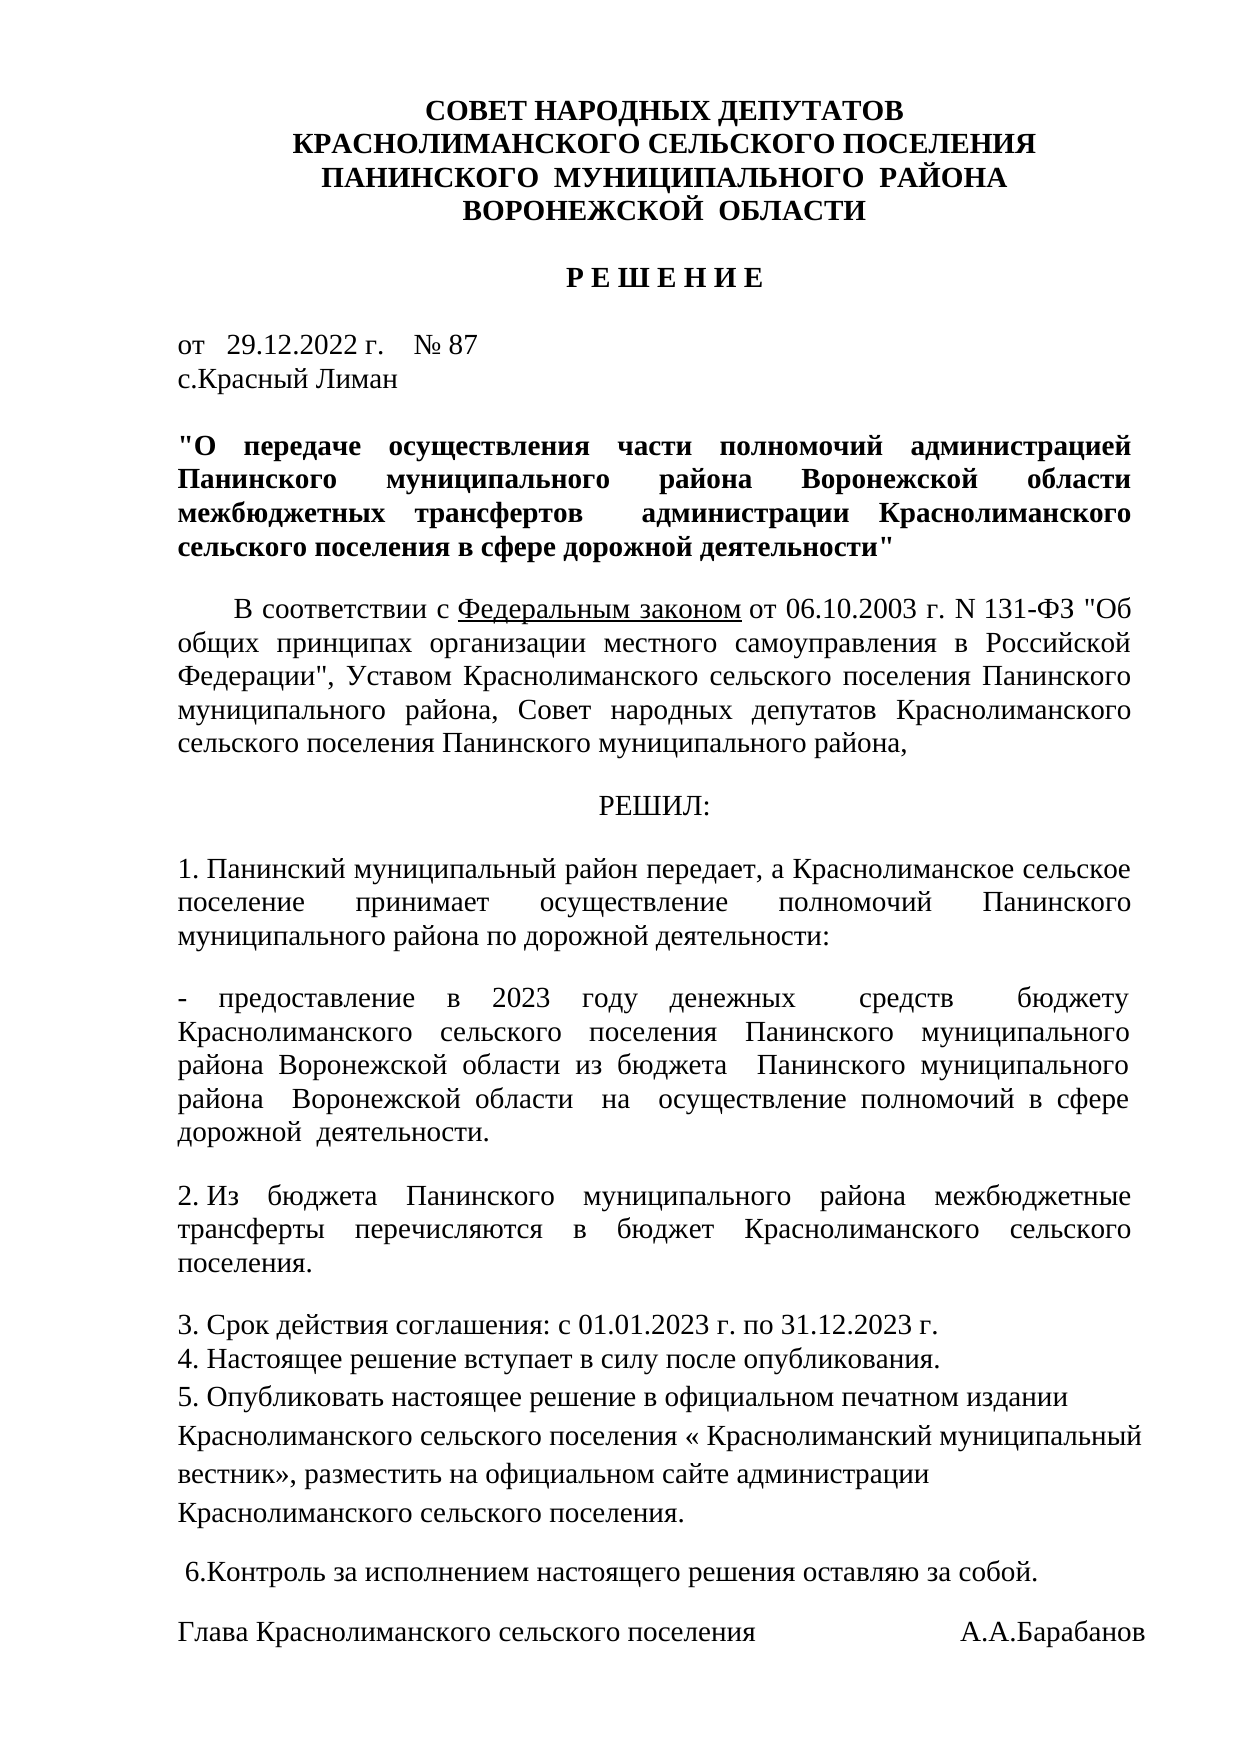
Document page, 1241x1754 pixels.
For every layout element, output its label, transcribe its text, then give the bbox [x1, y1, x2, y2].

text КРАСНОЛИМАНСКОГО СЕЛЬСКОГО ПОСЕЛЕНИЯ [177, 126, 1152, 160]
text от 29.12.2022 г. № 87 [177, 327, 1152, 361]
text Совет народных депутатов [177, 93, 1152, 126]
text Глава Краснолиманского сельского поселения А.А.Барабанов [177, 1614, 1152, 1647]
text 4. Настоящее решение вступает в силу после опубликования. [177, 1341, 1152, 1374]
text 6.Контроль за исполнением настоящего решения оставляю за собой. [177, 1554, 1152, 1588]
text Краснолиманского сельского поселения « Краснолиманский муниципальный вестник», разместить на официальном сайте администрации Краснолиманского сельского поселения. [177, 1418, 1152, 1529]
text 5. Опубликовать настоящее решение в официальном печатном издании [177, 1379, 1152, 1413]
text с.Красный Лиман [177, 361, 1152, 394]
table_header "О передаче осуществления части полномочий администрацией Панинского муниципального района Воронежской области межбюджетных трансфертов администрации Краснолиманского сельского поселения в сфере дорожной деятельности" В соответствии с Федеральным законом от 06.10.2003 г. N 131-ФЗ "Об общих принципах организации местного самоуправления в Российской Федерации", Уставом Краснолиманского сельского поселения Панинского муниципального района, Совет народных депутатов Краснолиманского сельского поселения Панинского муниципального района, РЕШИЛ: 1. Панинский муниципальный район передает, а Краснолиманское сельское поселение принимает осуществление полномочий Панинского муниципального района по дорожной деятельности: - предоставление в 2023 году денежных средств бюджету Краснолиманского сельского поселения Панинского муниципального района Воронежской области из бюджета Панинского муниципального района Воронежской области на осуществление полномочий в сфере дорожной деятельности. 2. Из бюджета Панинского муниципального района межбюджетные трансферты перечисляются в бюджет Краснолиманского сельского поселения. 3. Срок действия соглашения: с 01.01.2023 г. по 31.12.2023 г. [166, 428, 1143, 1341]
text Р Е Ш Е Н И Е [177, 260, 1152, 294]
text Воронежской области [177, 193, 1152, 227]
text ПАНИНСКОГО муниципального района [177, 160, 1152, 193]
